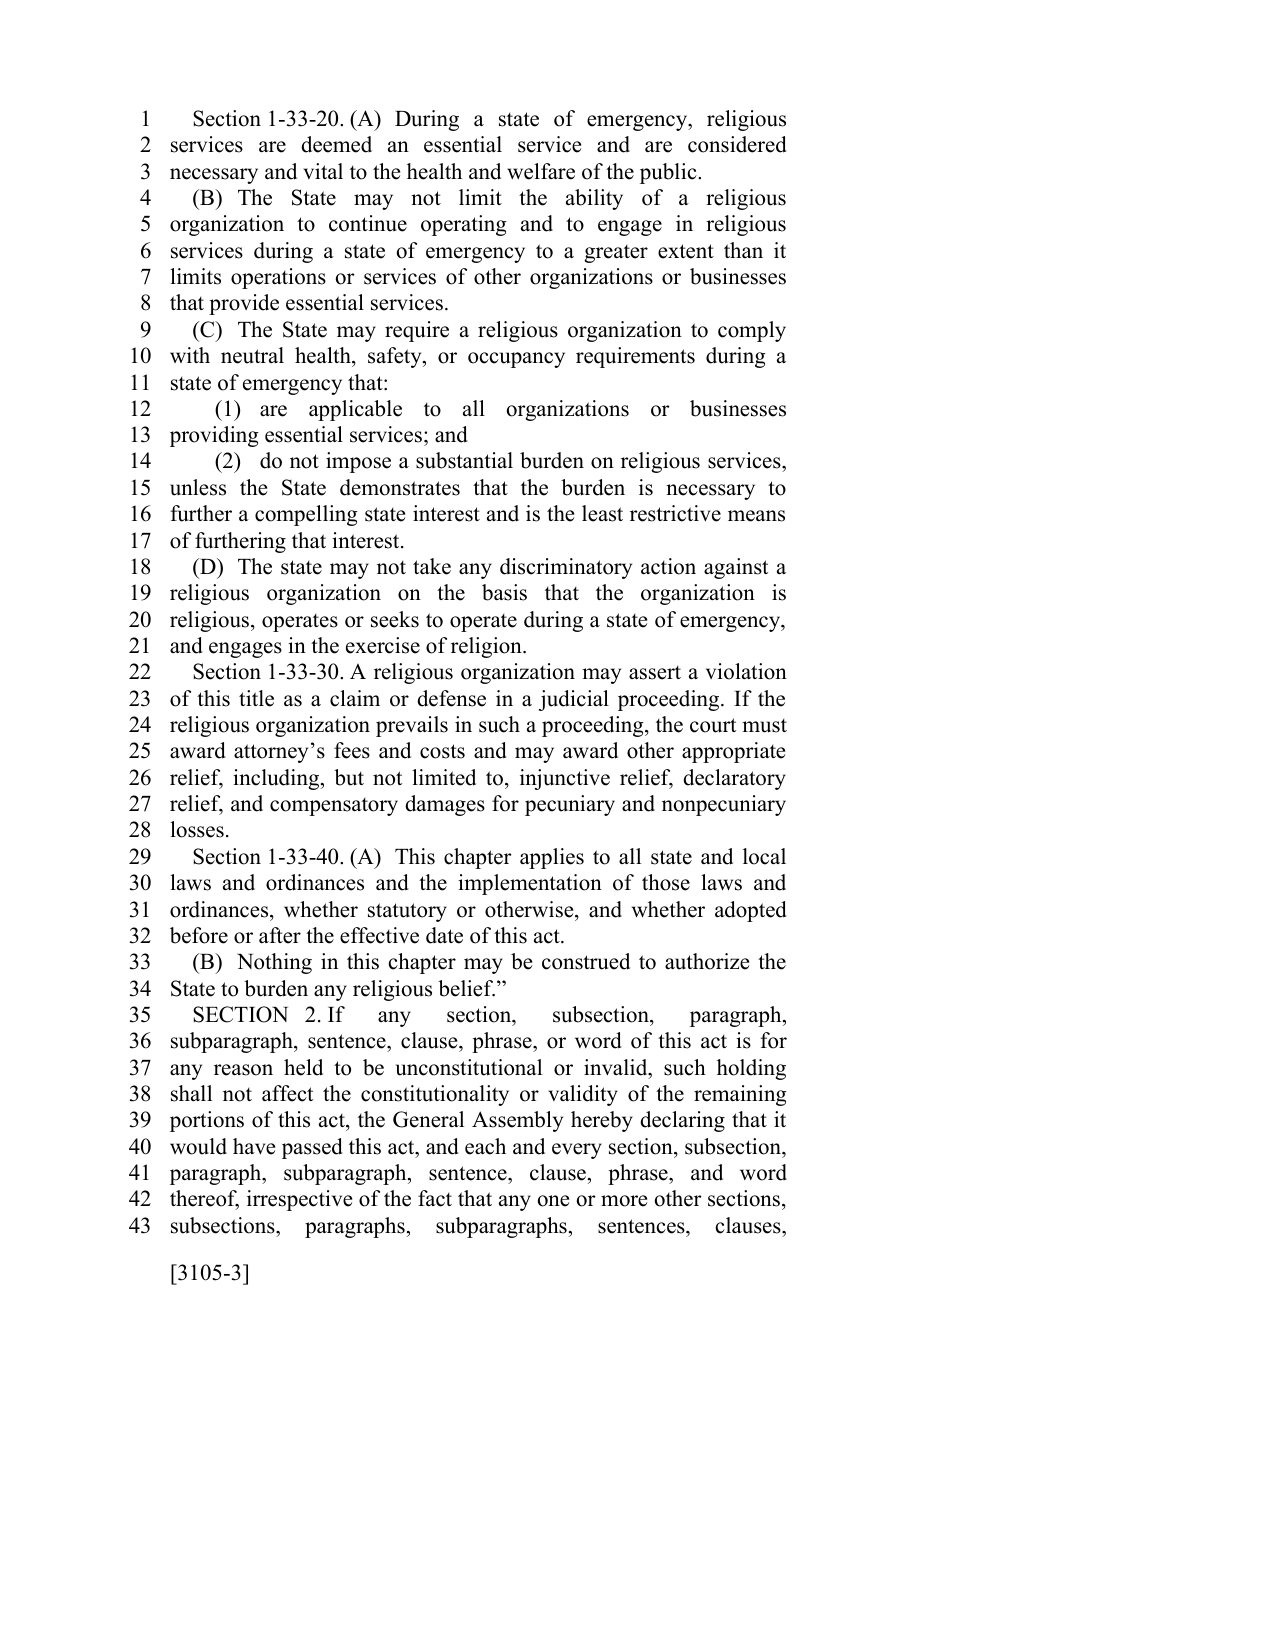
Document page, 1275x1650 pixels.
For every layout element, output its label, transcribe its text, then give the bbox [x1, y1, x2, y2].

text Section 1-33-40. (A) This chapter applies to all state and local laws and ordinances and the implementation of those laws and ordinances, whether statutory or otherwise, and whether adopted before or after the effective date of this act. [169, 843, 787, 948]
text Section 1-33-20. (A) During a state of emergency, religious services are deemed an essential service and are considered necessary and vital to the health and welfare of the public. [169, 105, 787, 184]
text Section 1-33-30. A religious organization may assert a violation of this title as a claim or defense in a judicial proceeding. If the religious organization prevails in such a proceeding, the court must award attorney’s fees and costs and may award other appropriate relief, including, but not limited to, injunctive relief, declaratory relief, and compensatory damages for pecuniary and nonpecuniary losses. [169, 658, 787, 843]
text (B) Nothing in this chapter may be construed to authorize the State to burden any religious belief.” [169, 948, 787, 1001]
text (2) do not impose a substantial burden on religious services, unless the State demonstrates that the burden is necessary to further a compelling state interest and is the least restrictive means of furthering that interest. [169, 448, 787, 553]
text (C) The State may require a religious organization to comply with neutral health, safety, or occupancy requirements during a state of emergency that: [169, 316, 787, 395]
text (B) The State may not limit the ability of a religious organization to continue operating and to engage in religious services during a state of emergency to a greater extent than it limits operations or services of other organizations or businesses that provide essential services. [169, 184, 787, 316]
text (1) are applicable to all organizations or businesses providing essential services; and [169, 395, 787, 448]
text (D) The state may not take any discriminatory action against a religious organization on the basis that the organization is religious, operates or seeks to operate during a state of emergency, and engages in the exercise of religion. [169, 553, 787, 658]
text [169, 1001, 787, 1238]
